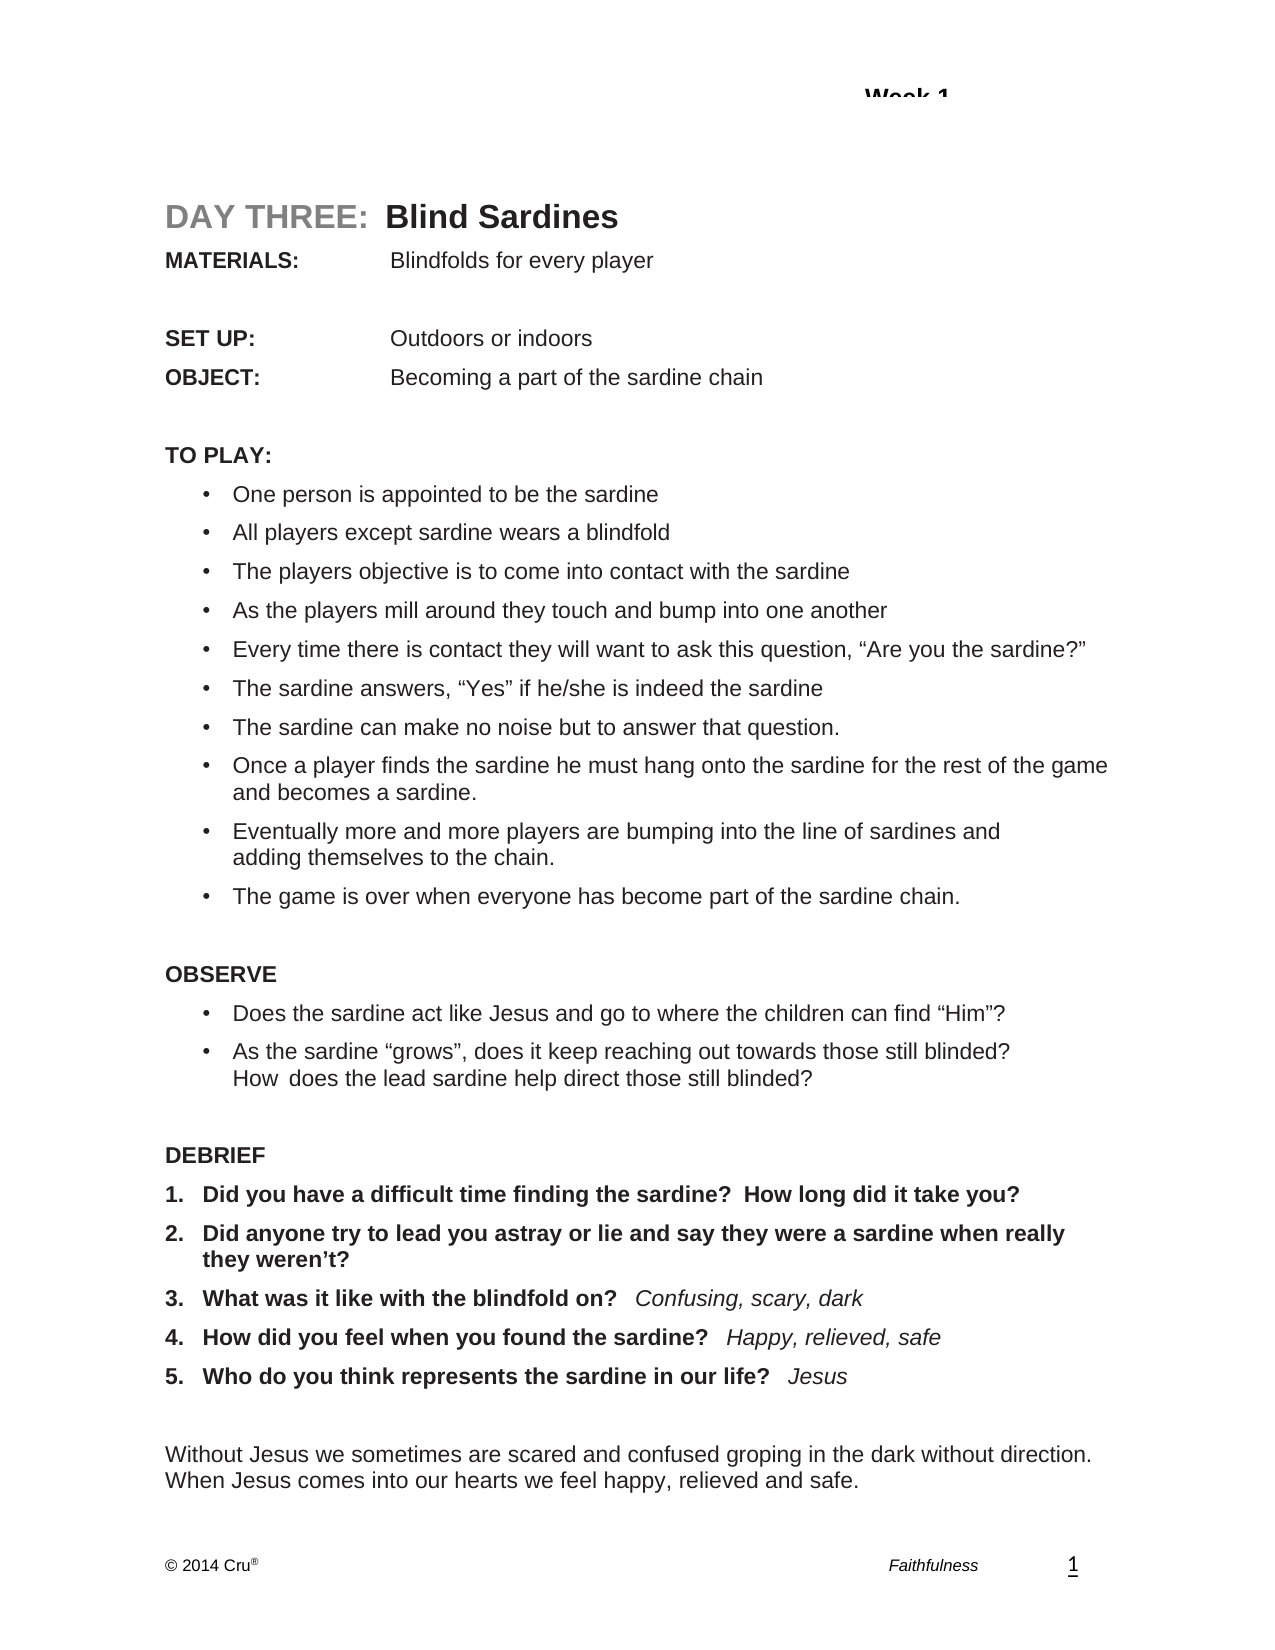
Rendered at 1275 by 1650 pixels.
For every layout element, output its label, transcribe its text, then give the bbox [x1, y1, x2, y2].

list All players except sardine wears a blindfold [202, 519, 1121, 546]
subtitle TO PLAY: [165, 442, 1121, 468]
subtitle Who do you think represents the sardine in our life? Jesus [165, 1363, 1121, 1389]
list What was it like with the blindfold on? Confusing, scary, dark [165, 1285, 1121, 1312]
list Did you have a difficult time finding the sardine? How long did it take you? [165, 1181, 1121, 1208]
text MATERIALS: Blindfolds for every player [165, 247, 1121, 274]
list The sardine answers, “Yes” if he/she is indeed the sardine [202, 675, 1121, 701]
subtitle DEBRIEF [165, 1142, 1121, 1169]
list As the sardine “grows”, does it keep reaching out towards those still blinded? How does the lead sardine help direct those still blinded? [202, 1038, 1067, 1091]
subtitle OBSERVE [165, 961, 1121, 987]
list Did anyone try to lead you astray or lie and say they were a sardine when really they weren’t? [165, 1220, 1067, 1273]
list The players objective is to come into contact with the sardine [202, 558, 1121, 584]
list The sardine can make no noise but to answer that question. [202, 713, 1121, 740]
list The game is over when everyone has become part of the sardine chain. [202, 883, 1121, 909]
list Eventually more and more players are bumping into the line of sardines and adding themselves to the chain. [202, 818, 1075, 870]
list Once a player finds the sardine he must hang onto the sardine for the rest of the game and becomes a sardine. [202, 752, 1109, 805]
list As the players mill around they touch and bump into one another [202, 597, 1121, 623]
list Does the sardine act like Jesus and go to where the children can find “Him”? [202, 999, 1121, 1026]
text Without Jesus we sometimes are scared and confused groping in the dark without direction. When Jesus comes into our hearts we feel happy, relieved and safe. [165, 1441, 1099, 1493]
list One person is appointed to be the sardine [202, 481, 1121, 507]
list How did you feel when you found the sardine? Happy, relieved, safe [165, 1324, 1121, 1351]
text OBJECT: Becoming a part of the sardine chain [165, 364, 1121, 390]
text SET UP: Outdoors or indoors [165, 325, 1121, 351]
subtitle DAY THREE: Blind Sardines [165, 197, 1121, 235]
list Every time there is contact they will want to ask this question, “Are you the sardine?” [202, 636, 1121, 662]
